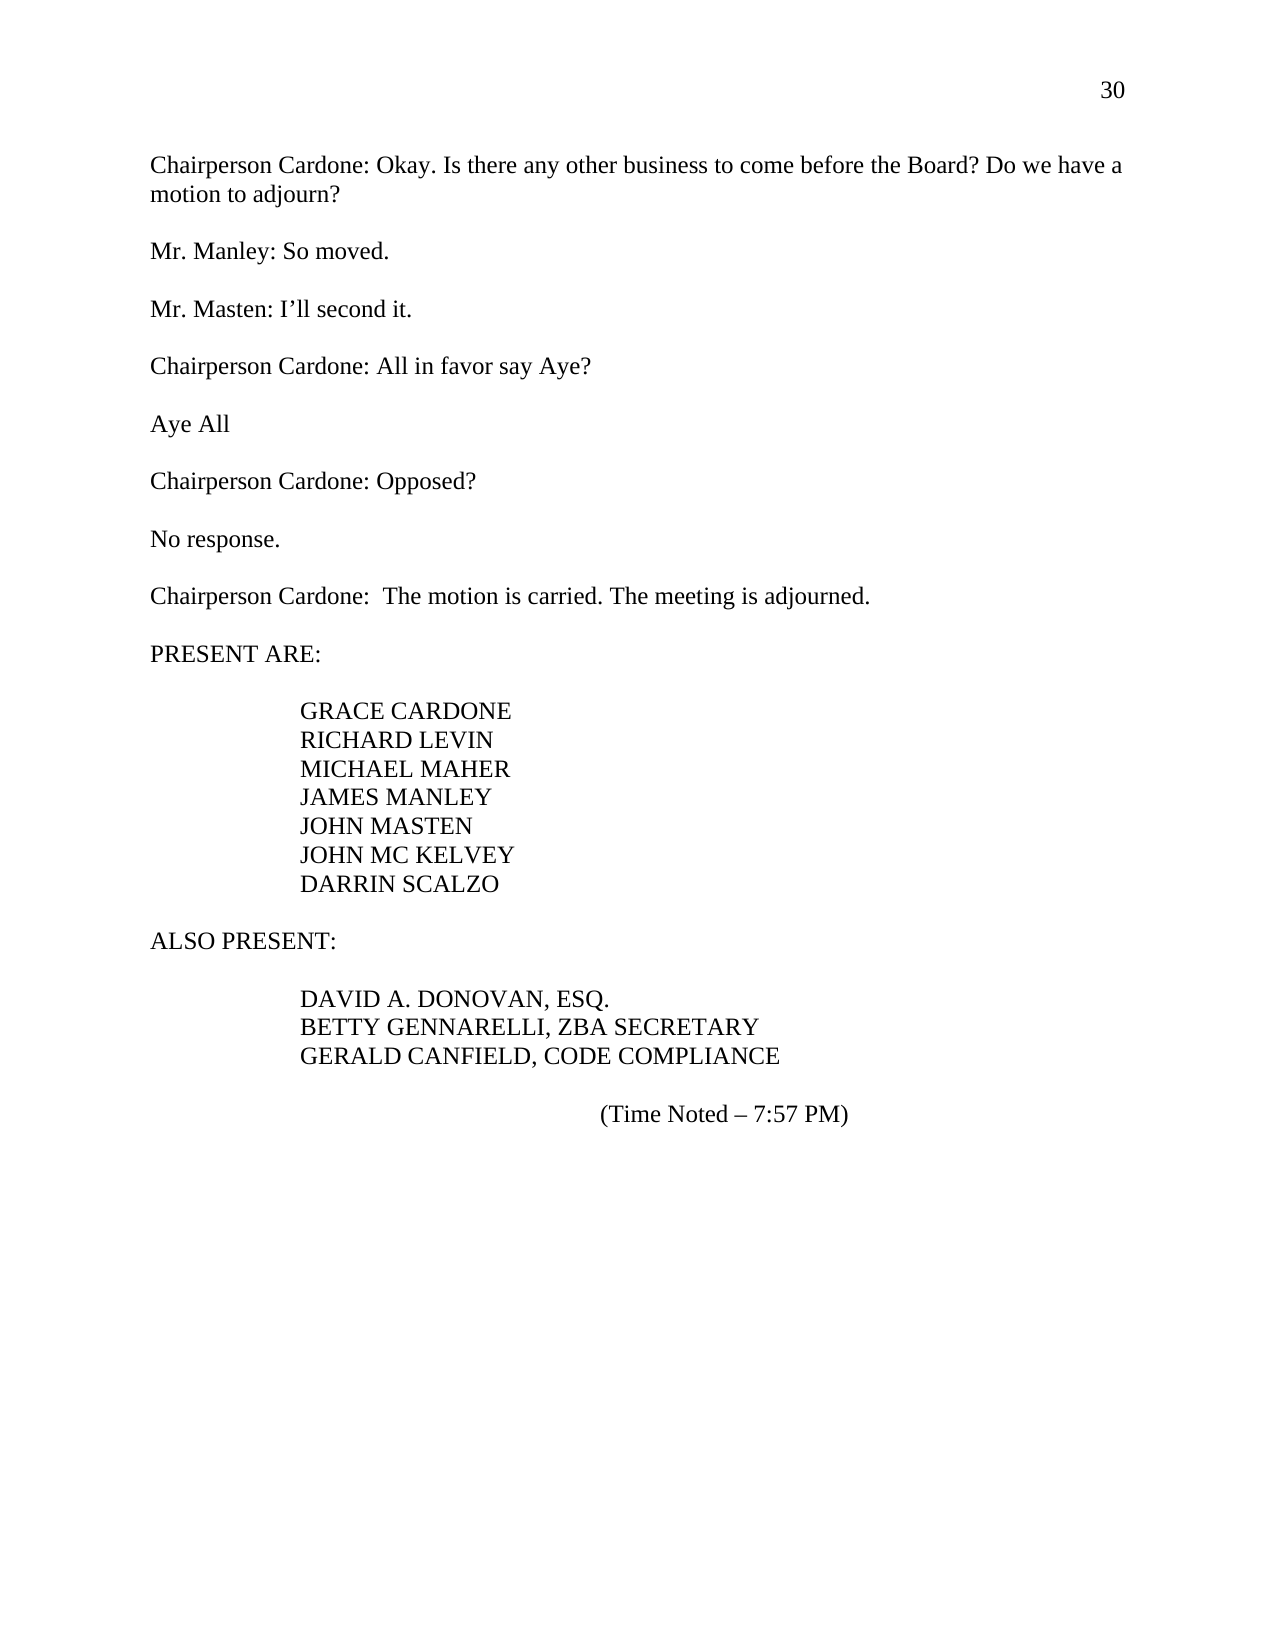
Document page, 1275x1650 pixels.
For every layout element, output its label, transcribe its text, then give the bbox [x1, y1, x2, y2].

text GERALD CANFIELD, CODE COMPLIANCE [150, 1041, 1125, 1070]
text ALSO PRESENT: [150, 926, 1125, 955]
text Mr. Masten: I’ll second it. [150, 294, 1125, 322]
text Chairperson Cardone: Okay. Is there any other business to come before the Board? Do we have a motion to adjourn? [150, 150, 1125, 207]
text PRESENT ARE: [150, 639, 1125, 667]
text (Time Noted – 7:57 PM) [150, 1099, 1125, 1127]
text Mr. Manley: So moved. [150, 236, 1125, 265]
text MICHAEL MAHER [150, 754, 1125, 782]
text DARRIN SCALZO [150, 869, 1125, 897]
text Chairperson Cardone: All in favor say Aye? [150, 351, 1125, 380]
text Chairperson Cardone: Opposed? [150, 466, 1125, 495]
text JAMES MANLEY [150, 782, 1125, 811]
text BETTY GENNARELLI, ZBA SECRETARY [150, 1012, 1125, 1041]
text RICHARD LEVIN [150, 725, 1125, 754]
text Aye All [150, 409, 1125, 437]
text DAVID A. DONOVAN, ESQ. [150, 984, 1125, 1012]
text JOHN MASTEN [150, 811, 1125, 840]
text JOHN MC KELVEY [225, 840, 1125, 869]
text No response. [150, 524, 1125, 552]
text GRACE CARDONE [150, 696, 1125, 725]
text Chairperson Cardone: The motion is carried. The meeting is adjourned. [150, 581, 1125, 610]
